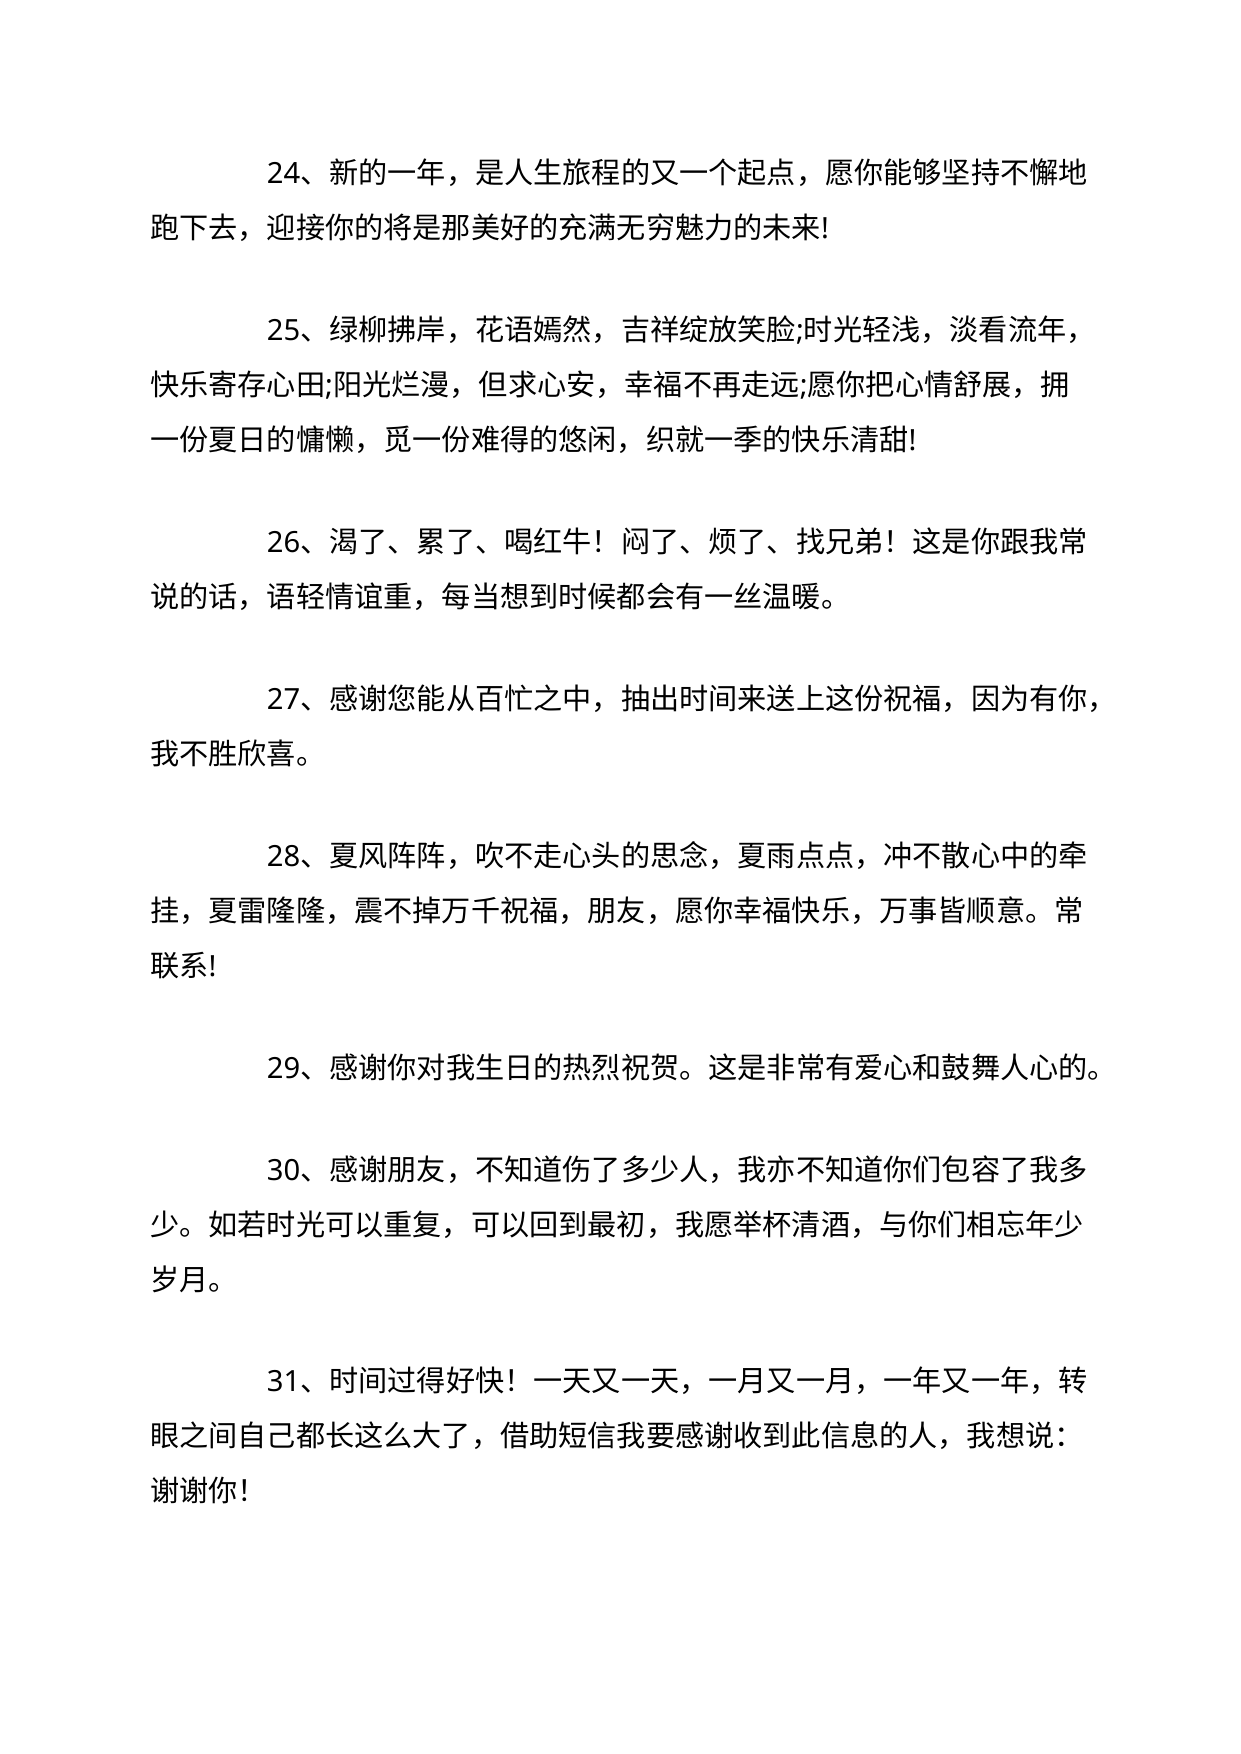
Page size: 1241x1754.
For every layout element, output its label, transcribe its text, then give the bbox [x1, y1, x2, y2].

text 30、感谢朋友，不知道伤了多少人，我亦不知道你们包容了我多少。如若时光可以重复，可以回到最初，我愿举杯清酒，与你们相忘年少岁月。 [150, 1146, 1090, 1298]
text 29、感谢你对我生日的热烈祝贺。这是非常有爱心和鼓舞人心的。 [150, 1044, 1090, 1087]
text 26、渴了、累了、喝红牛！闷了、烦了、找兄弟！这是你跟我常说的话，语轻情谊重，每当想到时候都会有一丝温暖。 [150, 519, 1090, 616]
text 25、绿柳拂岸，花语嫣然，吉祥绽放笑脸;时光轻浅，淡看流年，快乐寄存心田;阳光烂漫，但求心安，幸福不再走远;愿你把心情舒展，拥一份夏日的慵懒，觅一份难得的悠闲，织就一季的快乐清甜! [150, 307, 1090, 459]
text 28、夏风阵阵，吹不走心头的思念，夏雨点点，冲不散心中的牵挂，夏雷隆隆，震不掉万千祝福，朋友，愿你幸福快乐，万事皆顺意。常联系! [150, 832, 1090, 985]
text 27、感谢您能从百忙之中，抽出时间来送上这份祝福，因为有你，我不胜欣喜。 [150, 676, 1090, 773]
text 31、时间过得好快！一天又一天，一月又一月，一年又一年，转眼之间自己都长这么大了，借助短信我要感谢收到此信息的人，我想说：谢谢你！ [150, 1358, 1090, 1510]
text 24、新的一年，是人生旅程的又一个起点，愿你能够坚持不懈地跑下去，迎接你的将是那美好的充满无穷魅力的未来! [150, 150, 1090, 247]
